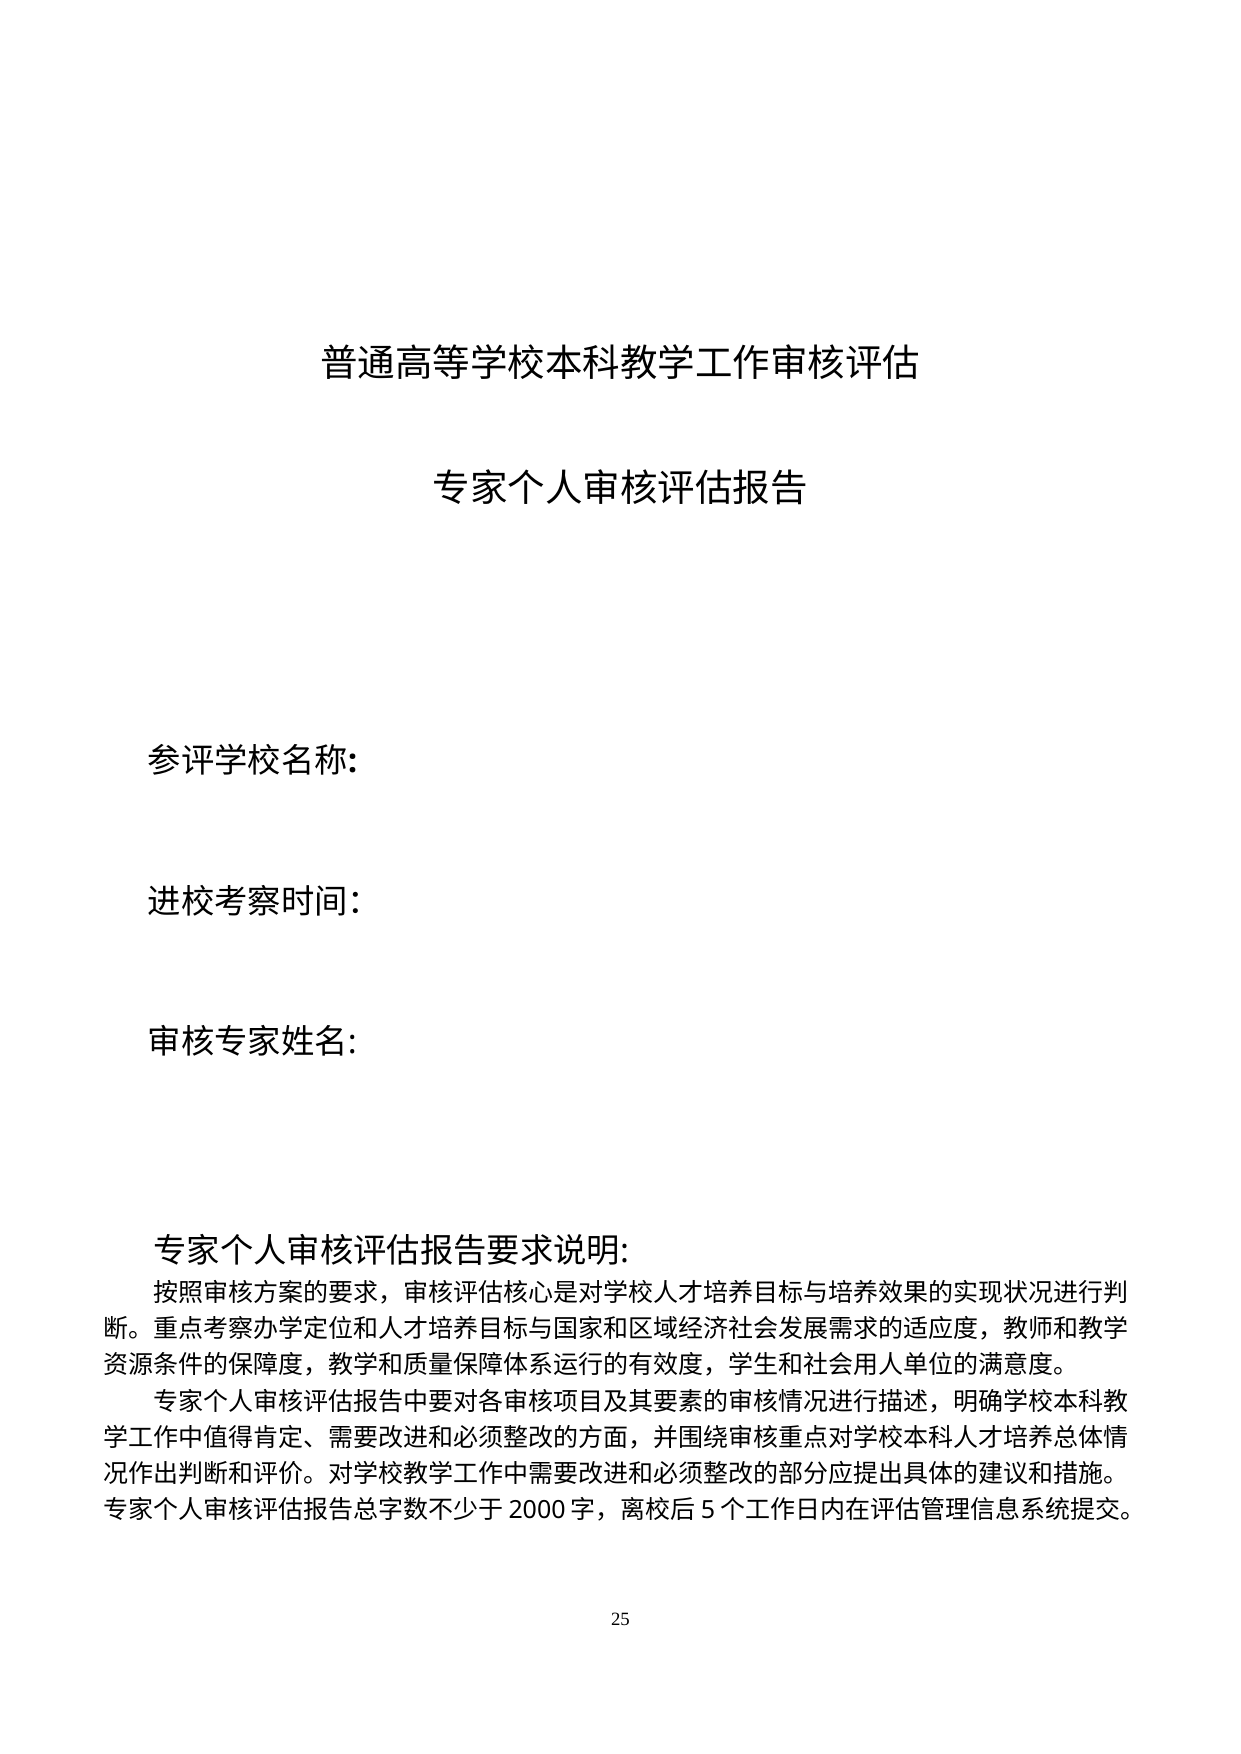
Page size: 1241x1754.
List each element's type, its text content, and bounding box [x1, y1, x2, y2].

text 进校考察时间： [148, 875, 1092, 923]
text 专家个人审核评估报告 [148, 458, 1092, 512]
text 按照审核方案的要求，审核评估核心是对学校人才培养目标与培养效果的实现状况进行判断。重点考察办学定位和人才培养目标与国家和区域经济社会发展需求的适应度，教师和教学资源条件的保障度，教学和质量保障体系运行的有效度，学生和社会用人单位的满意度。 [103, 1272, 1143, 1381]
text 专家个人审核评估报告中要对各审核项目及其要素的审核情况进行描述，明确学校本科教学工作中值得肯定、需要改进和必须整改的方面，并围绕审核重点对学校本科人才培养总体情况作出判断和评价。对学校教学工作中需要改进和必须整改的部分应提出具体的建议和措施。专家个人审核评估报告总字数不少于2000字，离校后5个工作日内在评估管理信息系统提交。 [103, 1381, 1143, 1526]
text 审核专家姓名: [148, 1015, 1092, 1063]
text 参评学校名称: [148, 734, 1092, 782]
text 专家个人审核评估报告要求说明: [103, 1224, 1143, 1272]
text 普通高等学校本科教学工作审核评估 [148, 328, 1092, 393]
